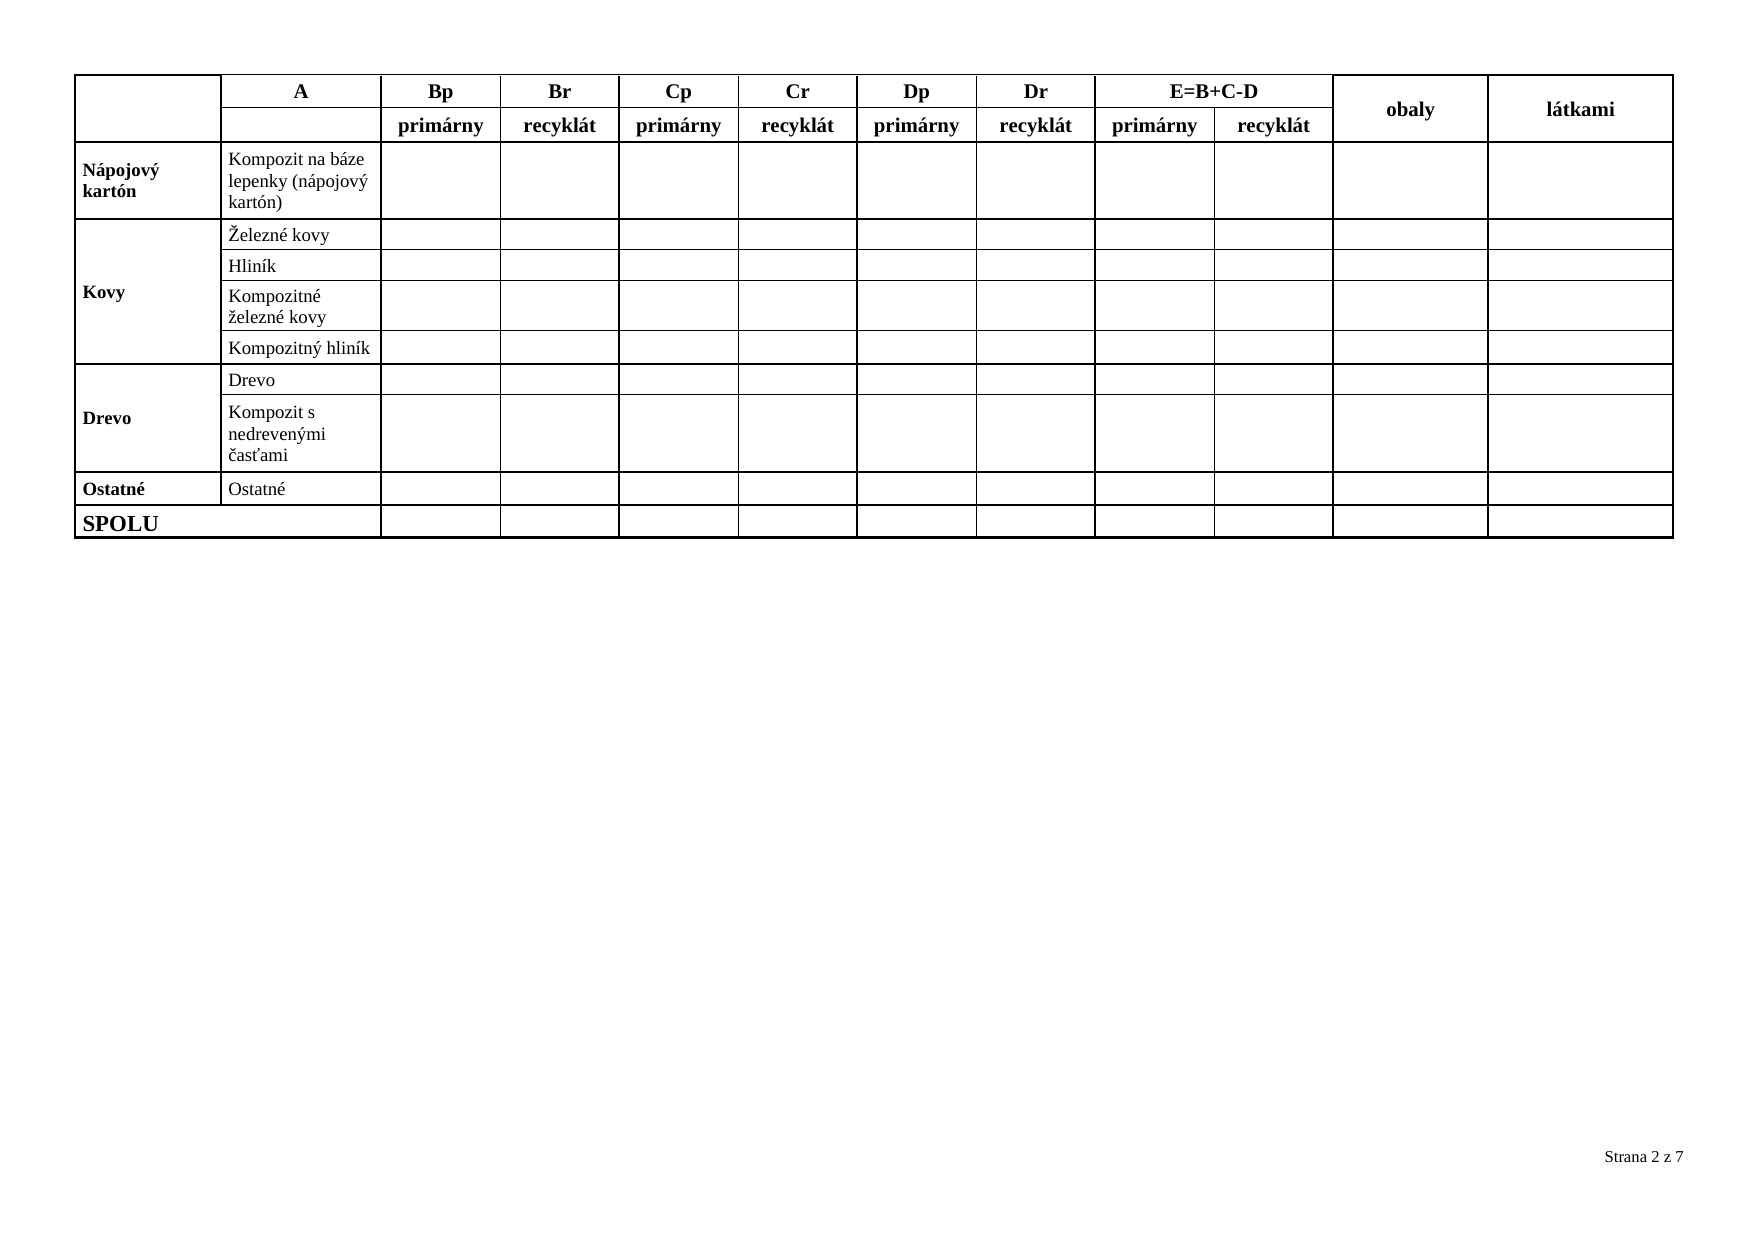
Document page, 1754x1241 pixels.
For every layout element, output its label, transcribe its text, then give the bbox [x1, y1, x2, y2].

table_cell [977, 395, 1094, 471]
table_cell [382, 281, 500, 330]
table_cell [739, 281, 856, 330]
table_cell primárny [382, 108, 500, 141]
table_cell Kompozit s nedrevenými časťami [222, 395, 380, 471]
table_cell [1489, 395, 1672, 471]
table_cell Kompozitný hliník [222, 331, 380, 363]
table_cell [382, 331, 500, 363]
table_cell [1334, 395, 1487, 471]
table_cell Drevo [222, 365, 380, 394]
table_cell [501, 331, 618, 363]
table_cell [501, 250, 618, 280]
table_cell [1215, 281, 1332, 330]
table_cell [1215, 395, 1332, 471]
table_cell [739, 143, 856, 218]
table_cell Cr [738, 75, 857, 107]
table_cell [1489, 250, 1672, 280]
table_cell [1334, 220, 1487, 249]
table_cell [382, 250, 500, 280]
table_cell [501, 506, 618, 536]
table_cell [382, 143, 500, 218]
table_cell [1489, 281, 1672, 330]
table_cell [620, 506, 738, 536]
table_cell [382, 220, 500, 249]
table_cell [1096, 506, 1214, 536]
table_cell [620, 250, 738, 280]
table_cell [1215, 473, 1332, 503]
table_cell Br [500, 75, 619, 107]
table_cell Ostatné [222, 473, 380, 503]
table_cell [977, 250, 1094, 280]
table_cell [739, 220, 856, 249]
table_cell [739, 473, 856, 503]
table_cell [620, 365, 738, 394]
table_cell [1096, 473, 1214, 503]
table_cell [1334, 281, 1487, 330]
table_cell primárny [620, 108, 738, 141]
table_cell recyklát [739, 108, 856, 141]
table_cell [1096, 281, 1214, 330]
table_cell [977, 143, 1094, 218]
table_cell [1096, 250, 1214, 280]
table_cell [1334, 143, 1487, 218]
table_cell [858, 473, 976, 503]
table_cell Železné kovy [222, 220, 380, 249]
table_cell [620, 281, 738, 330]
table_cell [501, 395, 618, 471]
table_cell [620, 473, 738, 503]
table_cell [858, 143, 976, 218]
table_cell [1489, 365, 1672, 394]
table_cell [1489, 220, 1672, 249]
table_cell recyklát [1215, 108, 1332, 141]
table_cell [620, 331, 738, 363]
table_cell [739, 250, 856, 280]
table_cell A [222, 75, 381, 107]
table_cell [858, 331, 976, 363]
table_cell Cp [619, 75, 738, 107]
table_cell recyklát [501, 108, 618, 141]
table_cell SPOLU [76, 506, 380, 536]
table_cell [620, 395, 738, 471]
table_cell recyklát [977, 108, 1094, 141]
table_cell E=B+C-D [1095, 75, 1332, 107]
table_cell [1489, 473, 1672, 503]
table_cell primárny [1096, 108, 1214, 141]
table_cell [1489, 506, 1672, 536]
table_cell [977, 506, 1094, 536]
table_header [1334, 76, 1487, 141]
table_cell [977, 473, 1094, 503]
table_cell [1096, 365, 1214, 394]
table_cell [858, 220, 976, 249]
table_cell Kompozit na báze lepenky (nápojový kartón) [222, 143, 380, 218]
table_cell [1215, 220, 1332, 249]
table_cell [977, 220, 1094, 249]
table_cell Nápojový kartón [76, 143, 220, 218]
table_cell primárny [858, 108, 976, 141]
table_cell [1096, 395, 1214, 471]
table_cell Bp [381, 75, 500, 107]
table_cell [858, 395, 976, 471]
table_cell [739, 395, 856, 471]
table_cell [739, 331, 856, 363]
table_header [1489, 76, 1672, 141]
table_cell [382, 365, 500, 394]
table_cell [1215, 143, 1332, 218]
table_cell [1334, 506, 1487, 536]
table_cell [977, 331, 1094, 363]
table_cell [1096, 331, 1214, 363]
table_cell [382, 506, 500, 536]
table_cell Kovy [76, 220, 220, 363]
table_cell [501, 365, 618, 394]
table_cell [382, 473, 500, 503]
table_cell [1334, 365, 1487, 394]
table_cell [382, 395, 500, 471]
table_cell Ostatné [76, 473, 220, 503]
table_cell [739, 365, 856, 394]
table_cell [501, 220, 618, 249]
table_cell [1334, 473, 1487, 503]
table_cell [620, 143, 738, 218]
table_cell [1334, 331, 1487, 363]
table_cell [858, 365, 976, 394]
table_cell [1334, 250, 1487, 280]
table_cell [977, 365, 1094, 394]
table_cell [1215, 365, 1332, 394]
table_cell [222, 108, 380, 141]
table_cell [501, 281, 618, 330]
table_cell [1489, 143, 1672, 218]
table_cell [739, 506, 856, 536]
table_cell [1096, 143, 1214, 218]
table_cell Dp [857, 75, 976, 107]
table_cell Drevo [76, 365, 220, 471]
table_cell [858, 281, 976, 330]
table_cell [1215, 250, 1332, 280]
table_cell [1215, 331, 1332, 363]
table_cell [858, 506, 976, 536]
table_cell Dr [976, 75, 1095, 107]
table_cell Hliník [222, 250, 380, 280]
table_cell [1096, 220, 1214, 249]
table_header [76, 76, 220, 141]
table_cell [977, 281, 1094, 330]
table_cell [501, 473, 618, 503]
table_cell [620, 220, 738, 249]
table_cell [1489, 331, 1672, 363]
table_cell [1215, 506, 1332, 536]
table_cell [858, 250, 976, 280]
table_cell Kompozitné železné kovy [222, 281, 380, 330]
table_cell [501, 143, 618, 218]
